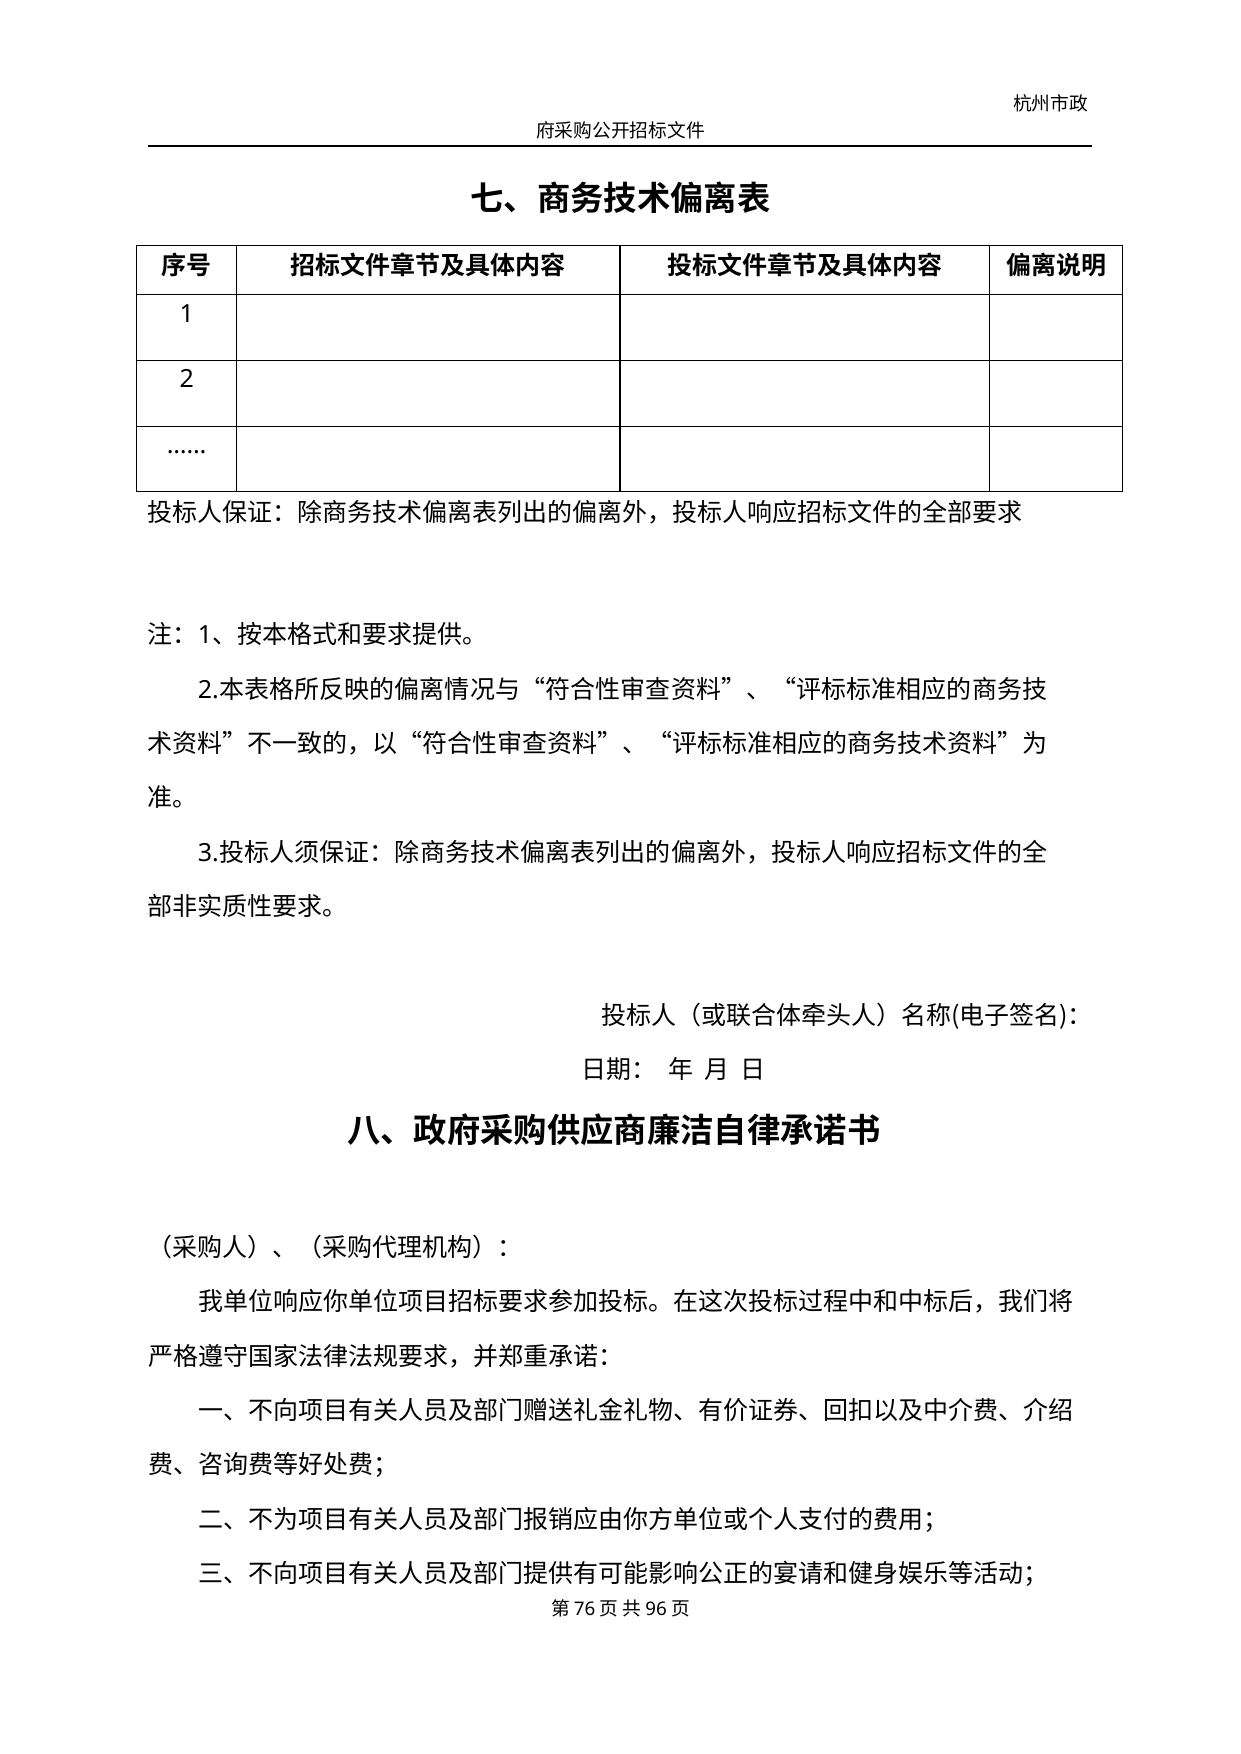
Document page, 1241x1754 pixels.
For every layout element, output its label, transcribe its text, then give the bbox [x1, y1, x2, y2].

table_cell 1 [137, 295, 236, 360]
text 注：1、按本格式和要求提供。 [148, 615, 1049, 651]
table_cell [237, 361, 619, 426]
text 七、商务技术偏离表 [148, 172, 1092, 220]
table_cell [621, 427, 989, 491]
table_cell [990, 295, 1122, 360]
text 投标人保证：除商务技术偏离表列出的偏离外，投标人响应招标文件的全部要求 [148, 492, 1092, 528]
table_cell …… [137, 427, 236, 491]
text 八、政府采购供应商廉洁自律承诺书 [148, 1104, 1092, 1152]
table_header 招标文件章节及具体内容 [237, 246, 619, 294]
text 日期： 年 月 日 [148, 1050, 1092, 1086]
text 三、不向项目有关人员及部门提供有可能影响公正的宴请和健身娱乐等活动； [148, 1554, 1092, 1590]
text 投标人（或联合体牵头人）名称(电子签名)： [148, 995, 1092, 1032]
text 一、不向项目有关人员及部门赠送礼金礼物、有价证券、回扣以及中介费、介绍费、咨询费等好处费； [148, 1391, 1092, 1481]
table_header 序号 [137, 246, 236, 294]
text 2.本表格所反映的偏离情况与“符合性审查资料”、“评标标准相应的商务技术资料”不一致的，以“符合性审查资料”、“评标标准相应的商务技术资料”为准。 [148, 669, 1049, 814]
table_cell [990, 427, 1122, 491]
table_header 投标文件章节及具体内容 [621, 246, 989, 294]
table_cell [237, 427, 619, 491]
table_cell [237, 295, 619, 360]
text 3.投标人须保证：除商务技术偏离表列出的偏离外，投标人响应招标文件的全部非实质性要求。 [148, 832, 1049, 923]
table_cell [621, 361, 989, 426]
table_cell [621, 295, 989, 360]
text （采购人）、（采购代理机构）： [148, 1227, 1092, 1264]
table_cell 2 [137, 361, 236, 426]
text 二、不为项目有关人员及部门报销应由你方单位或个人支付的费用； [148, 1499, 1092, 1536]
table_header 偏离说明 [990, 246, 1122, 294]
table_cell [990, 361, 1122, 426]
text 我单位响应你单位项目招标要求参加投标。在这次投标过程中和中标后，我们将严格遵守国家法律法规要求，并郑重承诺： [148, 1282, 1092, 1372]
